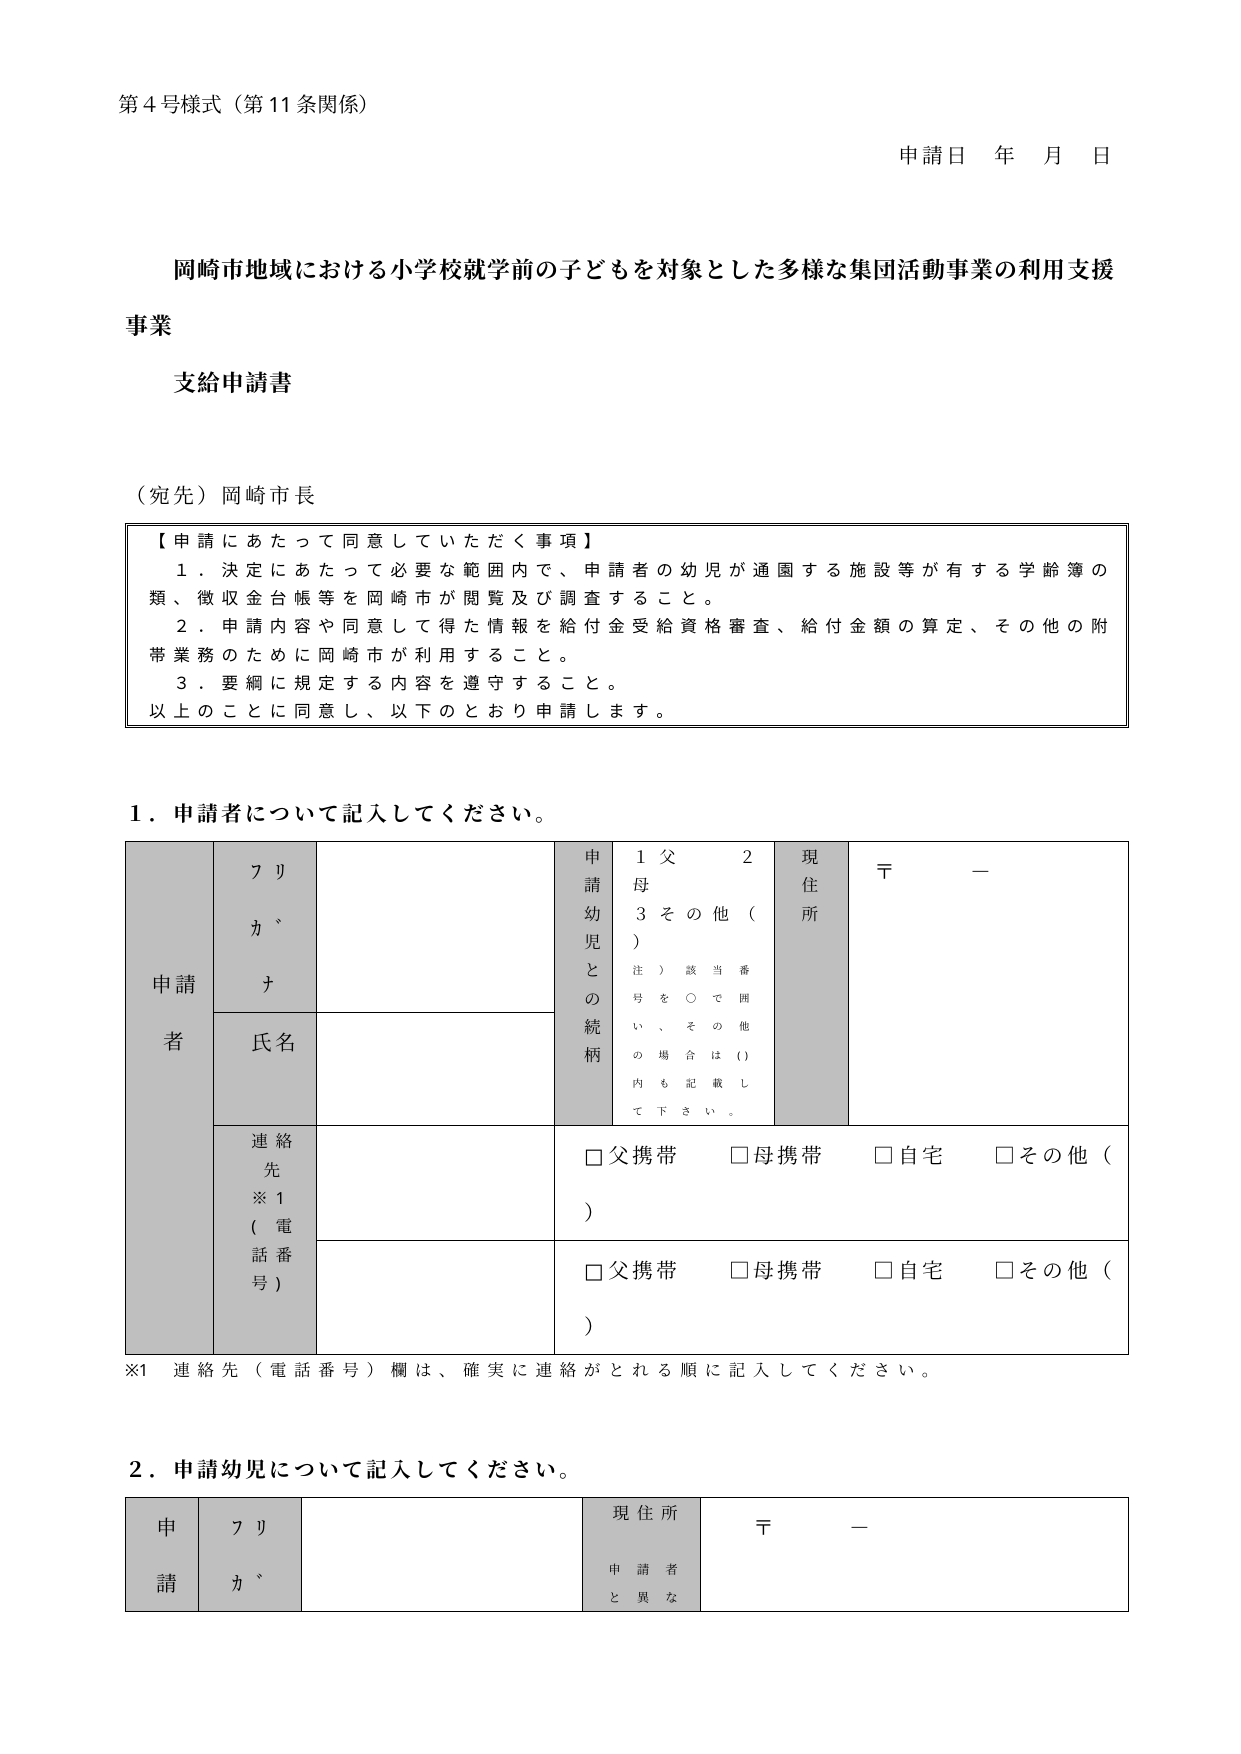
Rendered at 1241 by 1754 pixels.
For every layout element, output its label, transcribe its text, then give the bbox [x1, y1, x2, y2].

table_header 申請 幼児 ※２ [126, 1498, 198, 1611]
table_header 〒 － [701, 1498, 1128, 1611]
table_header 申請 幼児 との 続柄 [555, 842, 612, 1125]
table_header ﾌﾘｶﾞﾅ [199, 1498, 301, 1611]
text １．申請者について記入してください。 [125, 784, 1116, 841]
table_cell 連絡先 ※1 (電話番号) [214, 1126, 316, 1354]
table_header [302, 1498, 582, 1611]
text ２．申請幼児について記入してください。 [125, 1440, 1116, 1497]
table_cell [317, 1126, 554, 1240]
table_header 〒 － [849, 842, 1128, 1125]
text （宛先）岡崎市長 [125, 466, 1116, 523]
table_cell [317, 1013, 554, 1125]
table_header ﾌﾘｶﾞﾅ [214, 842, 316, 1012]
table_header 【申請にあたって同意していただく事項】 １．決定にあたって必要な範囲内で、申請者の幼児が通園する施設等が有する学齢簿の類、徴収金台帳等を岡崎市が閲覧及び調査すること。 ２．申請内容や同意して得た情報を給付金受給資格審査、給付金額の算定、その他の附帯業務のために岡崎市が利用すること。 ３．要綱に規定する内容を遵守すること。 以上のことに同意し、以下のとおり申請します。 [128, 526, 1126, 724]
table_cell □父携帯 □母携帯 □自宅 □その他（ ） [555, 1241, 1128, 1354]
table_header [317, 842, 554, 1012]
text ※1 連絡先（電話番号）欄は、確実に連絡がとれる順に記入してください。 [125, 1355, 1116, 1383]
table_header １父 ２母 ３その他（ ） 注）該当番号を〇で囲い、その他の場合は( )内も記載して下さい。 [613, 842, 774, 1125]
table_cell 氏名 [214, 1013, 316, 1125]
table_cell □父携帯 □母携帯 □自宅 □その他（ ） [555, 1126, 1128, 1240]
text 申請日 年 月 日 [125, 126, 1116, 183]
text 岡崎市地域における小学校就学前の子どもを対象とした多様な集団活動事業の利用支援事業 [125, 240, 1116, 353]
table_header 申請者 [126, 842, 213, 1354]
table_header 現住所 申請者と異なる場合のみ記載 [583, 1498, 700, 1611]
table_cell [317, 1241, 554, 1354]
table_header 現住所 [775, 842, 848, 1125]
text 支給申請書 [125, 353, 1116, 410]
